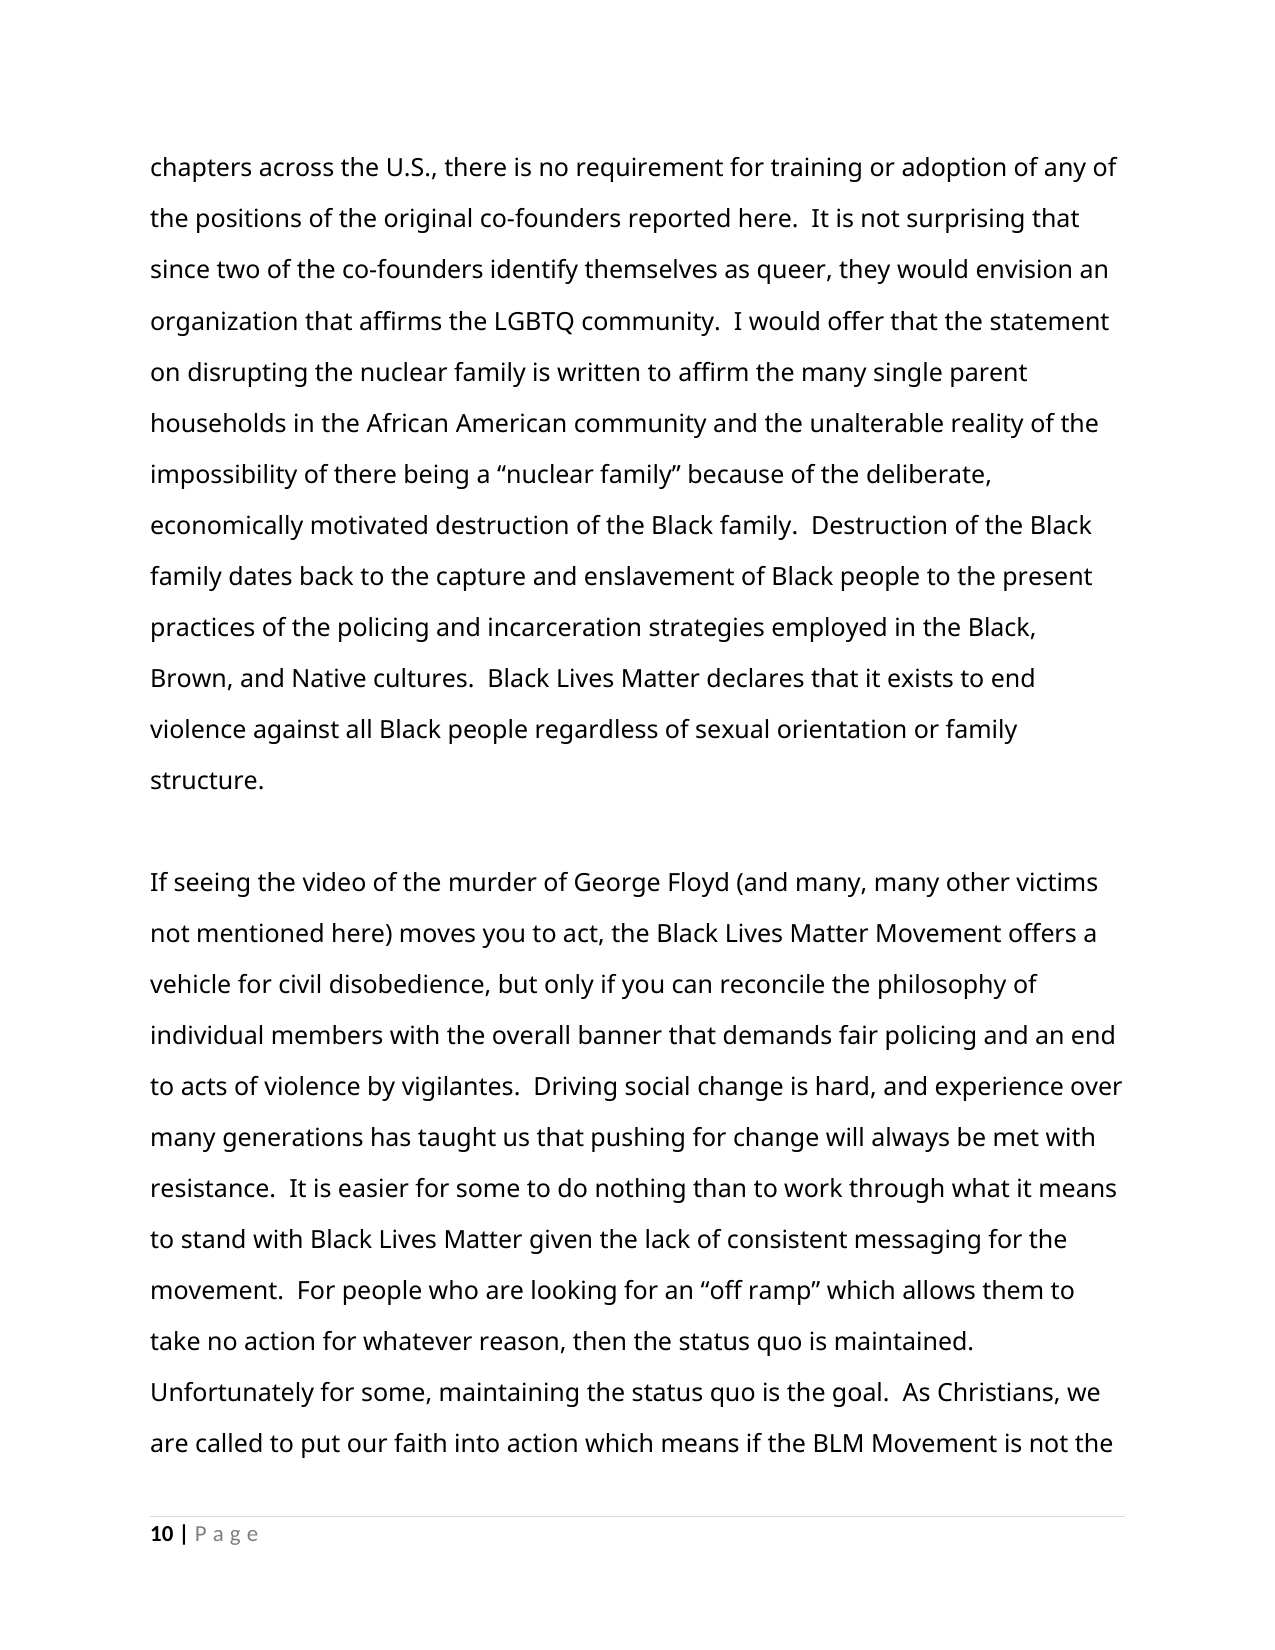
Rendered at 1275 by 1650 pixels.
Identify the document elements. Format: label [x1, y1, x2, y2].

text [150, 150, 1125, 797]
text [150, 864, 1125, 1460]
